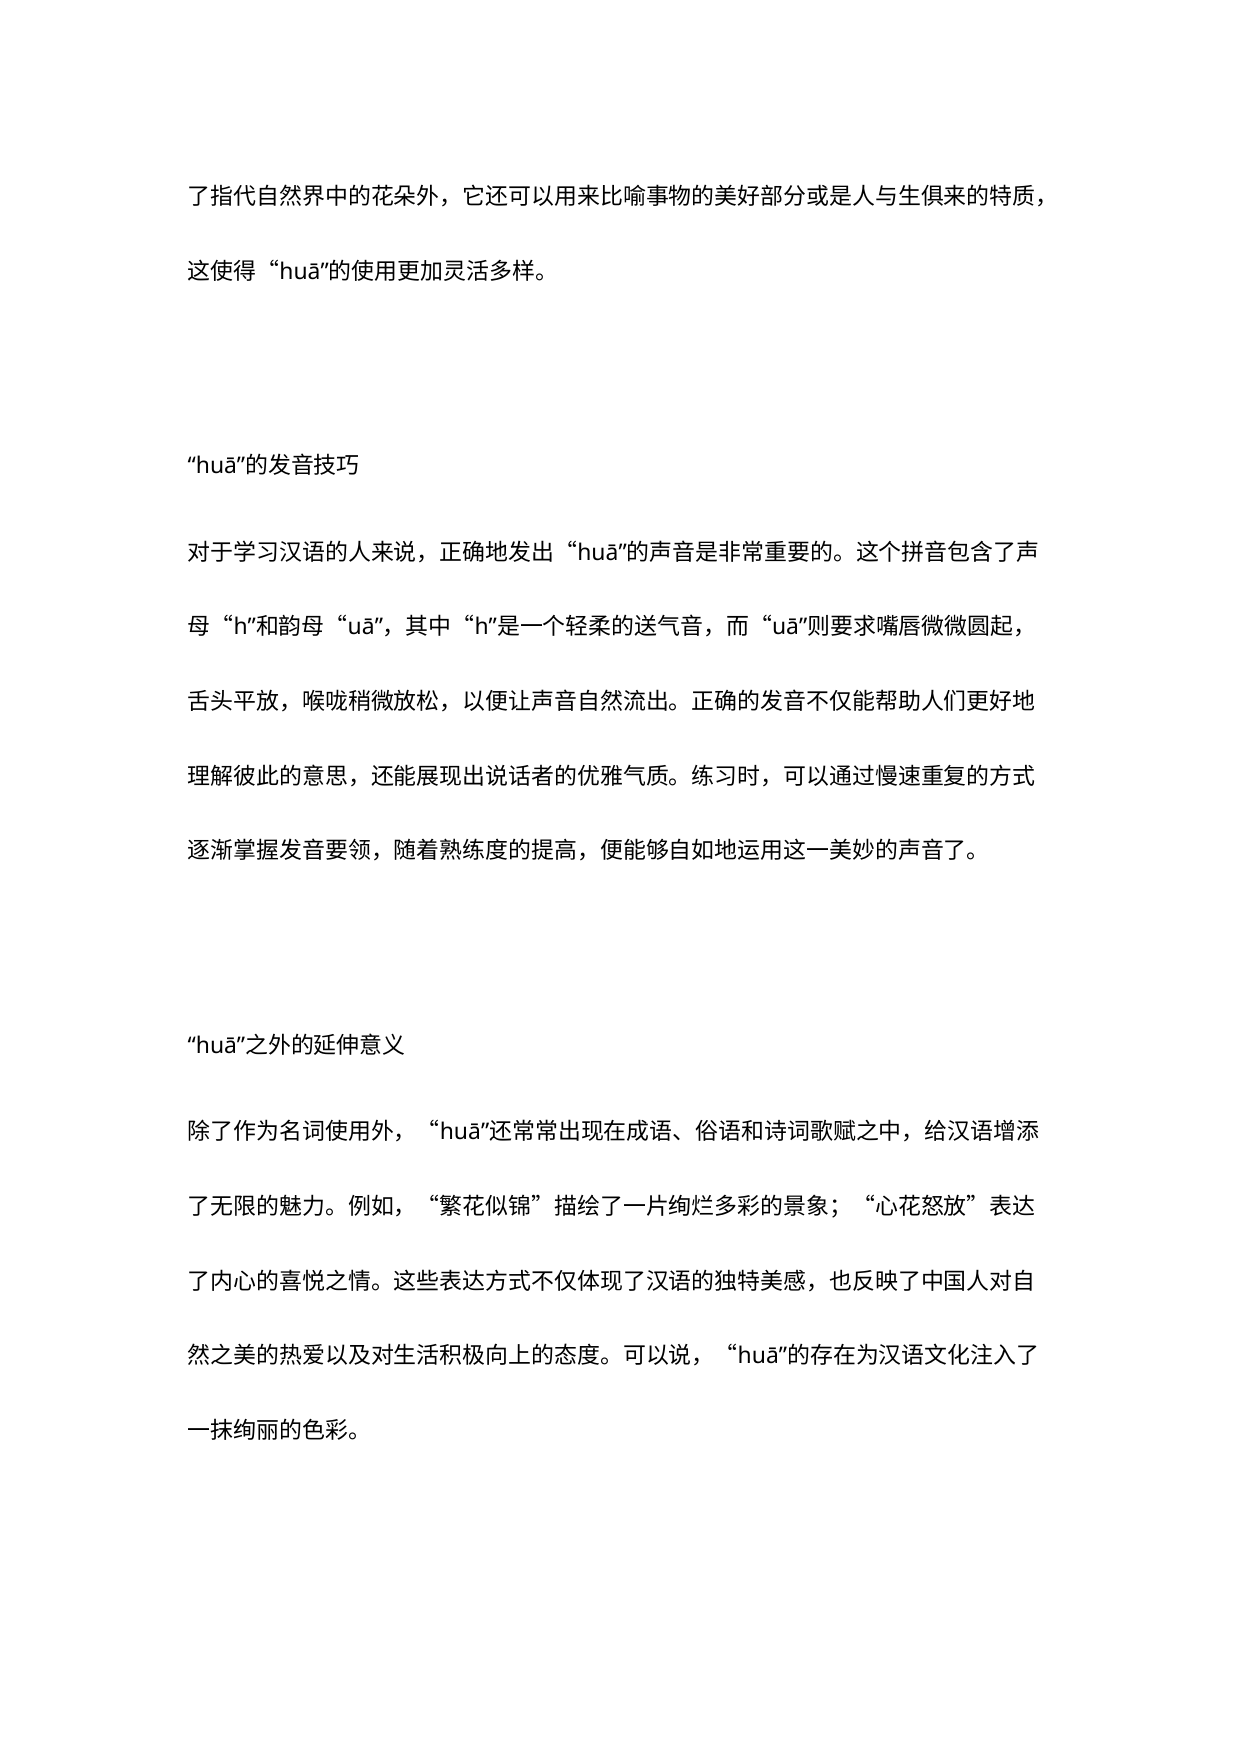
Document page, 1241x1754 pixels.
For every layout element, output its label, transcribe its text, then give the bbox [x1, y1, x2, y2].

text 除了作为名词使用外，“huā”还常常出现在成语、俗语和诗词歌赋之中，给汉语增添了无限的魅力。例如，“繁花似锦”描绘了一片绚烂多彩的景象；“心花怒放”表达了内心的喜悦之情。这些表达方式不仅体现了汉语的独特美感，也反映了中国人对自然之美的热爱以及对生活积极向上的态度。可以说，“huā”的存在为汉语文化注入了一抹绚丽的色彩。 [187, 1097, 1053, 1461]
text 对于学习汉语的人来说，正确地发出“huā”的声音是非常重要的。这个拼音包含了声母“h”和韵母“uā”，其中“h”是一个轻柔的送气音，而“uā”则要求嘴唇微微圆起，舌头平放，喉咙稍微放松，以便让声音自然流出。正确的发音不仅能帮助人们更好地理解彼此的意思，还能展现出说话者的优雅气质。练习时，可以通过慢速重复的方式逐渐掌握发音要领，随着熟练度的提高，便能够自如地运用这一美妙的声音了。 [187, 518, 1053, 881]
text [187, 162, 1053, 302]
text “huā”之外的延伸意义 [187, 1011, 1053, 1076]
text “huā”的发音技巧 [187, 431, 1053, 496]
